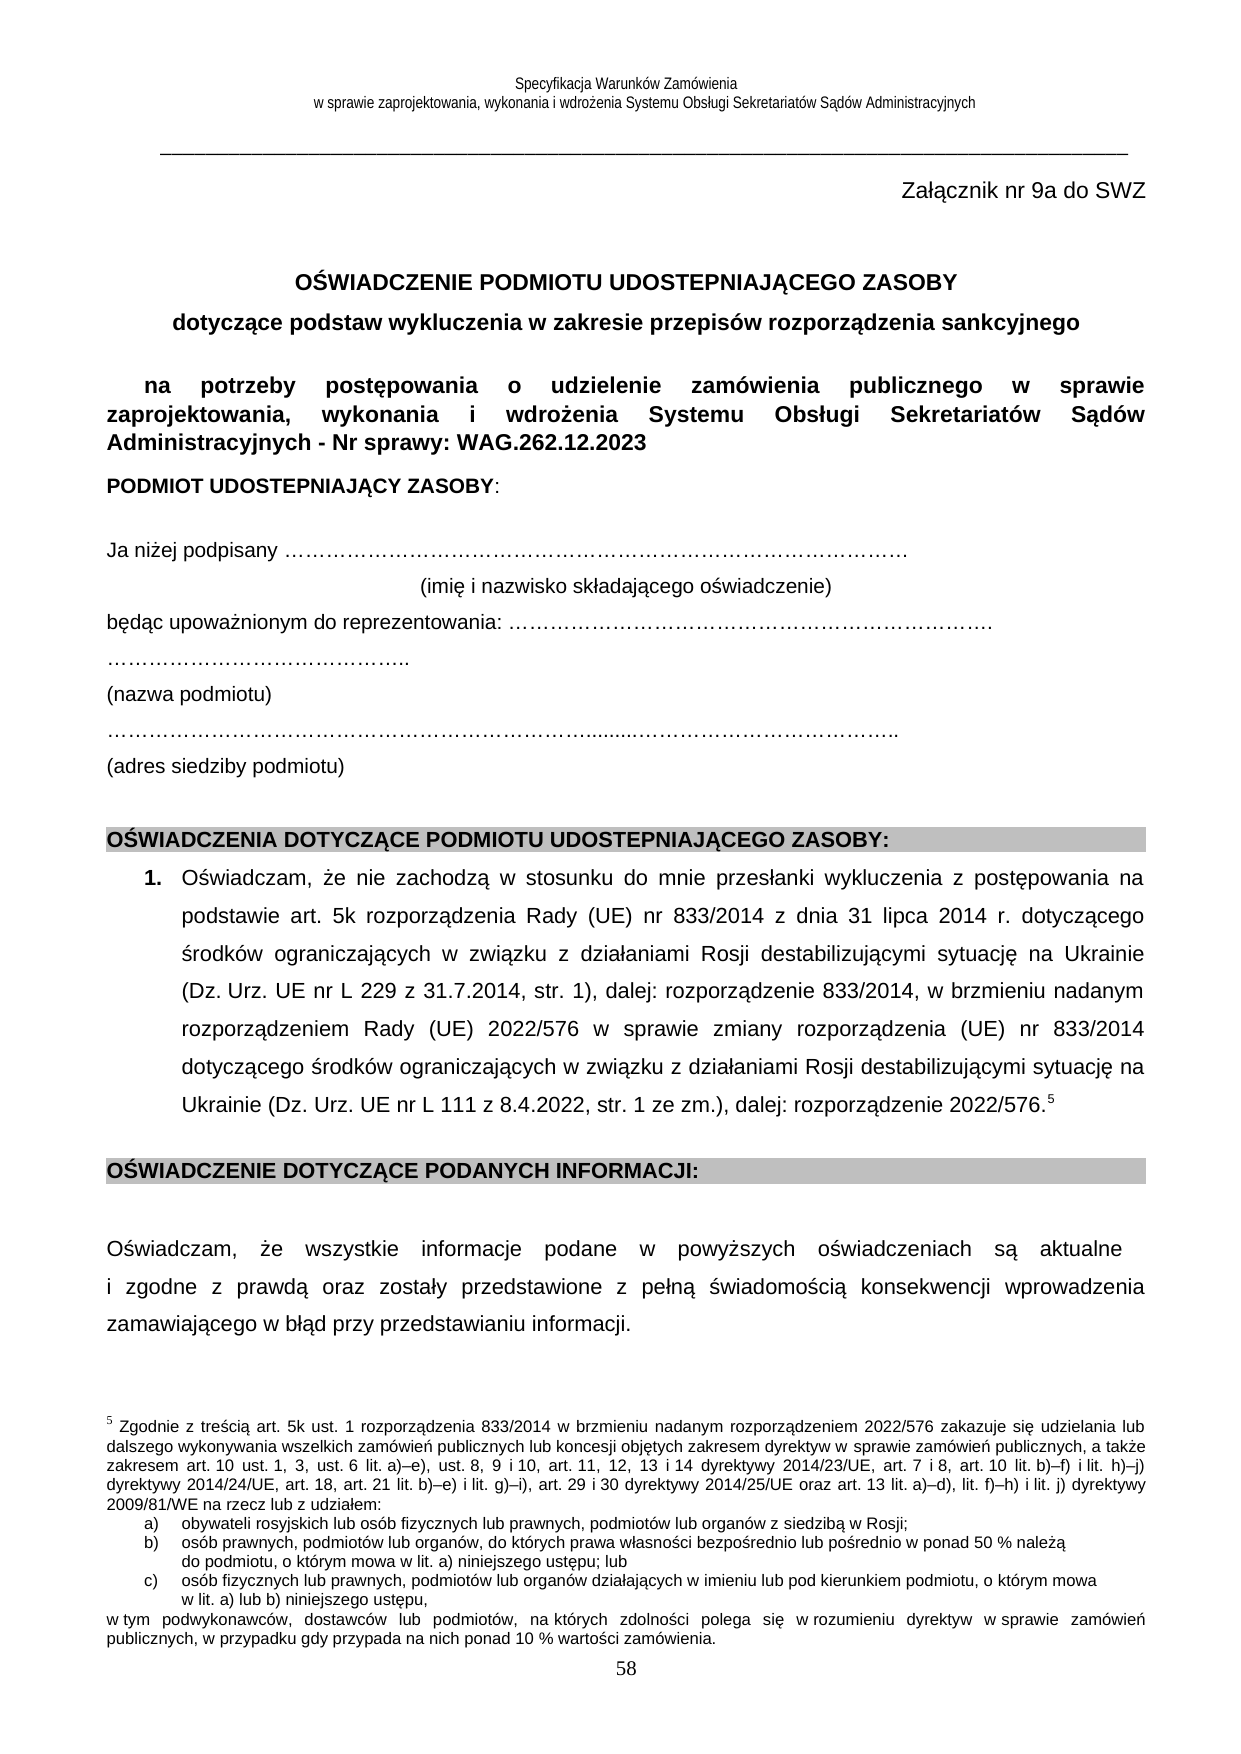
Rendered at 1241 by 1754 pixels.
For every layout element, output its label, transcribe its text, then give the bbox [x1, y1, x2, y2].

text …………………………………………………………….........……………………………….. [106, 718, 1146, 742]
text Oświadczam, że wszystkie informacje podane w powyższych oświadczeniach są aktualne i zgodne z prawdą oraz zostały przedstawione z pełną świadomością konsekwencji wprowadzenia zamawiającego w błąd przy przedstawianiu informacji. [106, 1236, 1146, 1337]
text (nazwa podmiotu) [106, 682, 1146, 706]
text Załącznik nr 9a do SWZ [106, 177, 1146, 203]
text (adres siedziby podmiotu) [106, 754, 1146, 778]
text PODMIOT UDOSTEPNIAJĄCY ZASOBY: [106, 474, 1146, 498]
text OŚWIADCZENIE DOTYCZĄCE PODANYCH INFORMACJI: [106, 1158, 1146, 1184]
text Ja niżej podpisany ……………………………………………………………………………… [106, 538, 1146, 562]
text (imię i nazwisko składającego oświadczenie) [106, 574, 1146, 598]
text będąc upoważnionym do reprezentowania: …………………………………………………………….…………………………………….. [106, 610, 1146, 670]
text dotyczące podstaw wykluczenia w zakresie przepisów rozporządzenia sankcyjnego [106, 309, 1146, 335]
list Oświadczam, że nie zachodzą w stosunku do mnie przesłanki wykluczenia z postępowania na podstawie art. 5k rozporządzenia Rady (UE) nr 833/2014 z dnia 31 lipca 2014 r. dotyczącego środków ograniczających w związku z działaniami Rosji destabilizującymi sytuację na Ukrainie (Dz. Urz. UE nr L 229 z 31.7.2014, str. 1), dalej: rozporządzenie 833/2014, w brzmieniu nadanym rozporządzeniem Rady (UE) 2022/576 w sprawie zmiany rozporządzenia (UE) nr 833/2014 dotyczącego środków ograniczających w związku z działaniami Rosji destabilizującymi sytuację na Ukrainie (Dz. Urz. UE nr L 111 z 8.4.2022, str. 1 ze zm.), dalej: rozporządzenie 2022/576. [144, 865, 1146, 1117]
text OŚWIADCZENIE PODMIOTU UDOSTEPNIAJĄCEGO ZASOBY [106, 269, 1146, 296]
text na potrzeby postępowania o udzielenie zamówienia publicznego w sprawie zaprojektowania, wykonania i wdrożenia Systemu Obsługi Sekretariatów Sądów Administracyjnych - Nr sprawy: WAG.262.12.2023 [106, 372, 1146, 455]
text OŚWIADCZENIA DOTYCZĄCE PODMIOTU UDOSTEPNIAJĄCEGO ZASOBY: [106, 827, 1146, 852]
